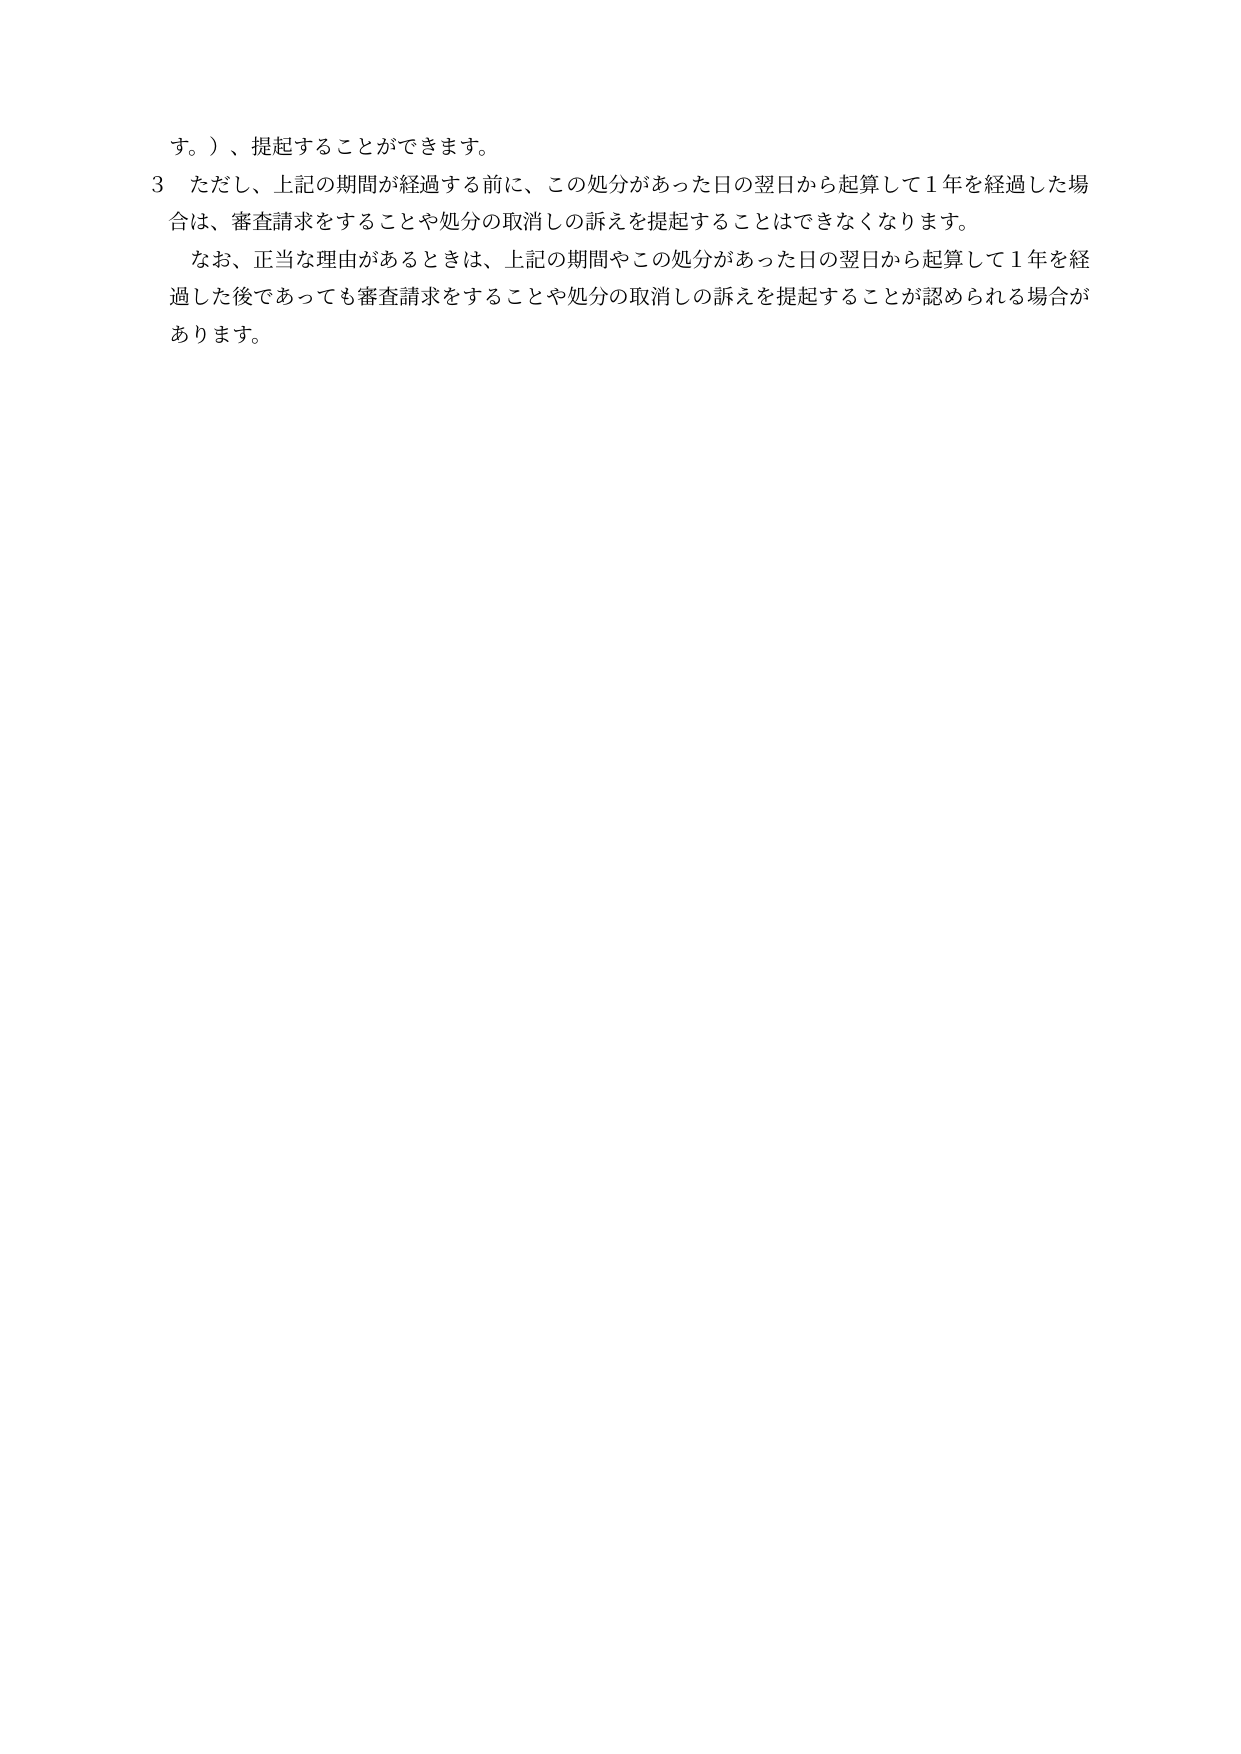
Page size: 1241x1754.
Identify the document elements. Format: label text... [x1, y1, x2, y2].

text ３ ただし、上記の期間が経過する前に、この処分があった日の翌日から起算して１年を経過した場合は、審査請求をすることや処分の取消しの訴えを提起することはできなくなります。 [148, 164, 1092, 239]
text なお、正当な理由があるときは、上記の期間やこの処分があった日の翌日から起算して１年を経過した後であっても審査請求をすることや処分の取消しの訴えを提起することが認められる場合があります。 [169, 239, 1092, 352]
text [169, 127, 1092, 164]
